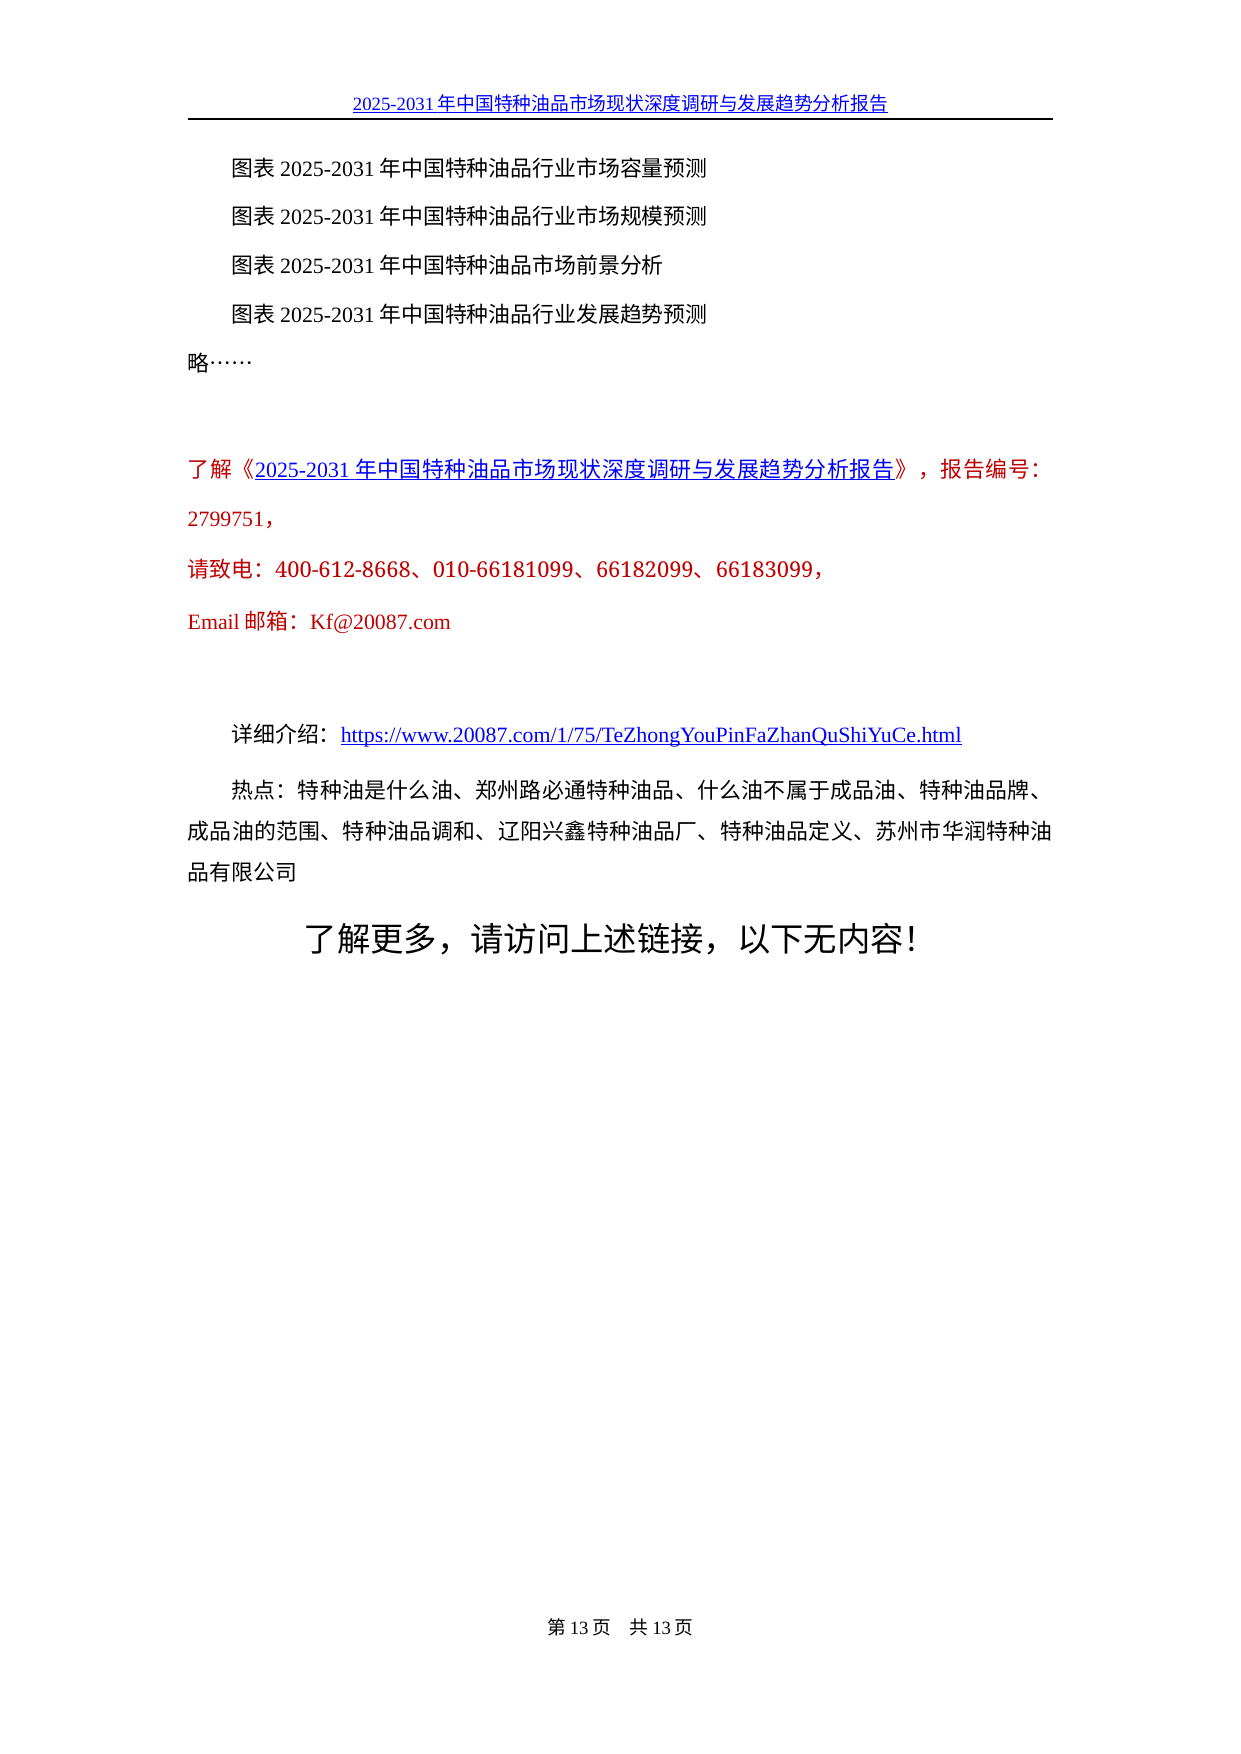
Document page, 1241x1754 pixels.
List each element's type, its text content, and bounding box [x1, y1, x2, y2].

text Email邮箱：Kf@20087.com [187, 603, 1053, 636]
title 了解更多，请访问上述链接，以下无内容！ [187, 904, 1053, 969]
text 请致电：400-612-8668、010-66181099、66182099、66183099， [187, 552, 1053, 584]
text 了解《2025-2031年中国特种油品市场现状深度调研与发展趋势分析报告》，报告编号：2799751， [187, 452, 1053, 533]
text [187, 150, 1053, 378]
text 详细介绍：https://www.20087.com/1/75/TeZhongYouPinFaZhanQuShiYuCe.html [187, 716, 1053, 749]
text 热点：特种油是什么油、郑州路必通特种油品、什么油不属于成品油、特种油品牌、成品油的范围、特种油品调和、辽阳兴鑫特种油品厂、特种油品定义、苏州市华润特种油品有限公司 [187, 773, 1053, 887]
